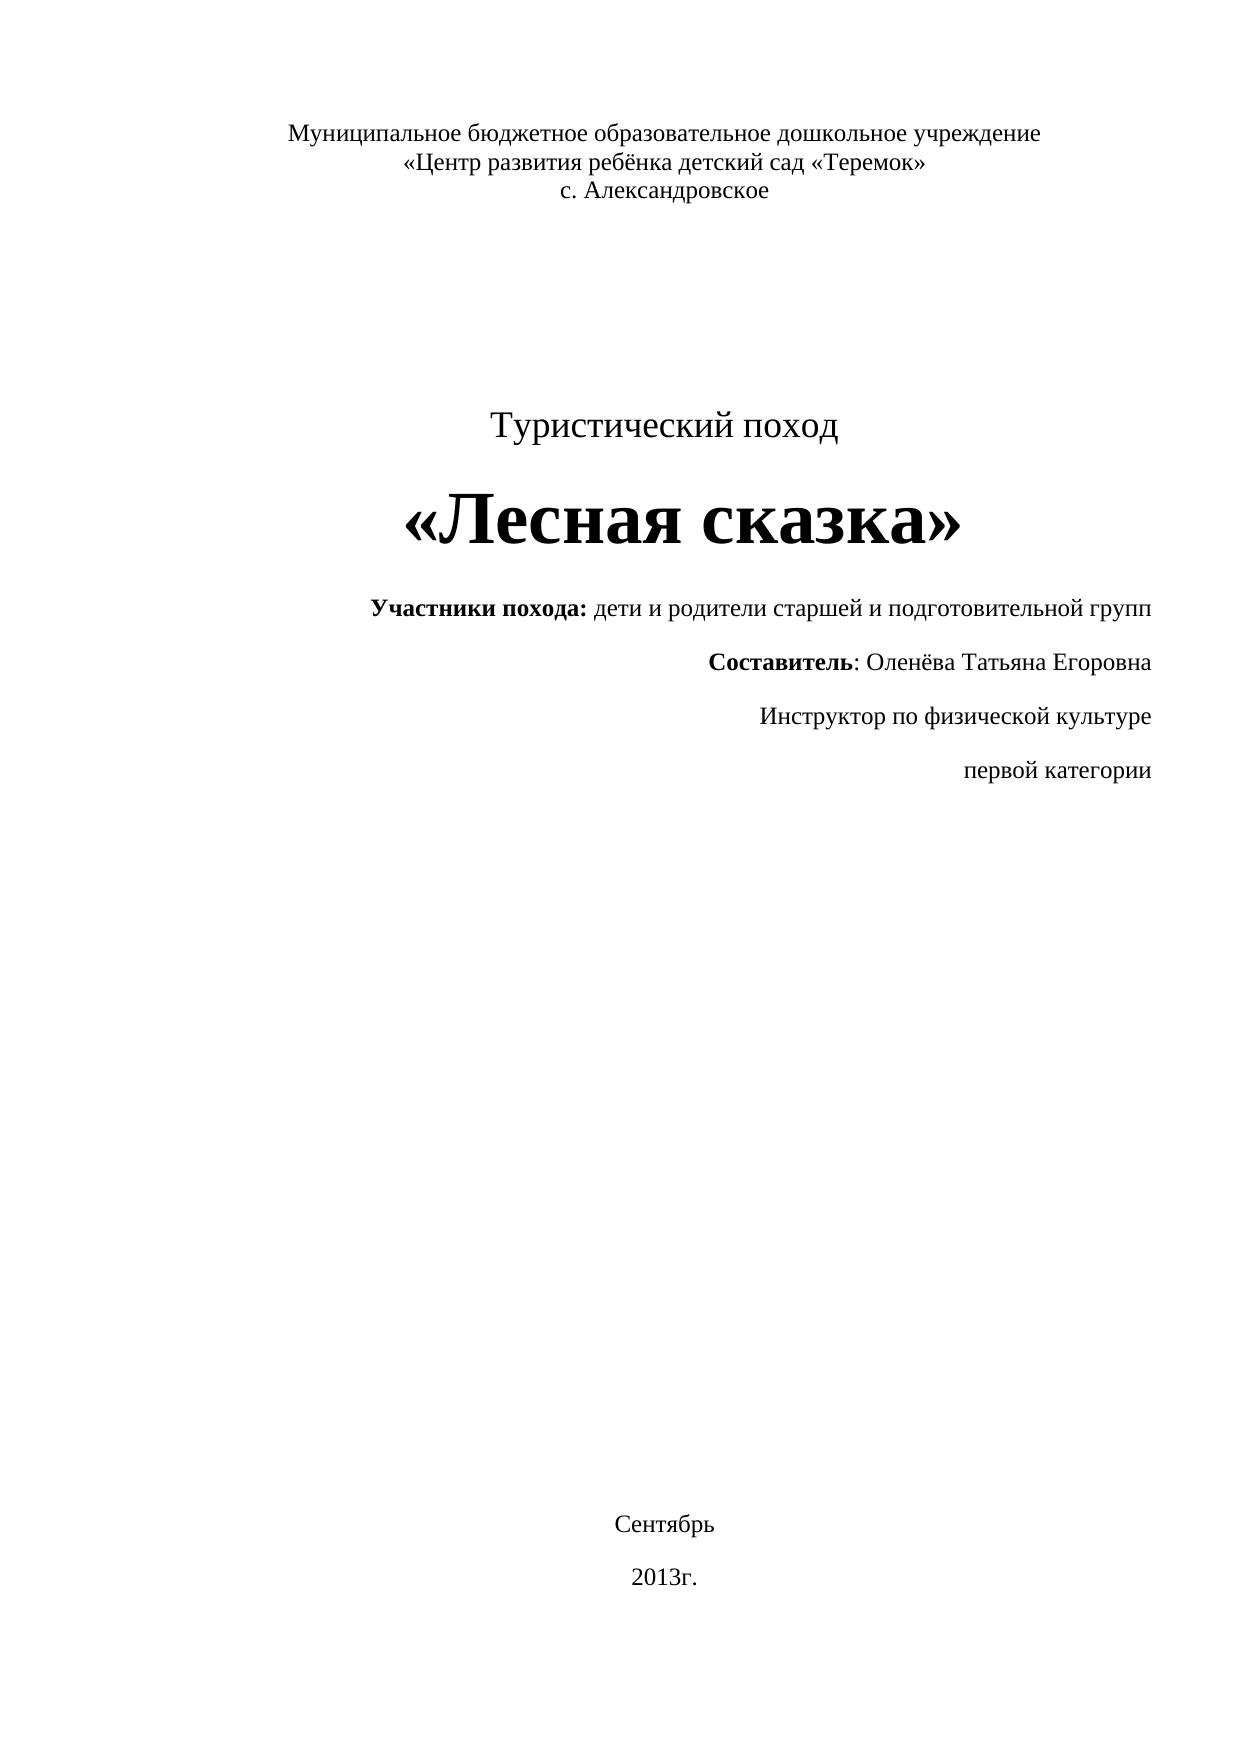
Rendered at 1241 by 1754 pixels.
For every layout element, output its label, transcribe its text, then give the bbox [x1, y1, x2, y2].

text Туристический поход [177, 403, 1152, 446]
text Участники похода: дети и родители старшей и подготовительной групп [177, 593, 1152, 622]
text Муниципальное бюджетное образовательное дошкольное учреждение [177, 118, 1152, 147]
text первой категории [177, 755, 1152, 783]
text с. Александровское [177, 176, 1152, 204]
text «Центр развития ребёнка детский сад «Теремок» [177, 147, 1152, 176]
text Составитель: Оленёва Татьяна Егоровна [177, 647, 1152, 676]
text 2013г. [177, 1562, 1152, 1591]
text Сентябрь [177, 1509, 1152, 1537]
text Инструктор по физической культуре [177, 701, 1152, 729]
text «Лесная сказка» [177, 473, 1152, 559]
